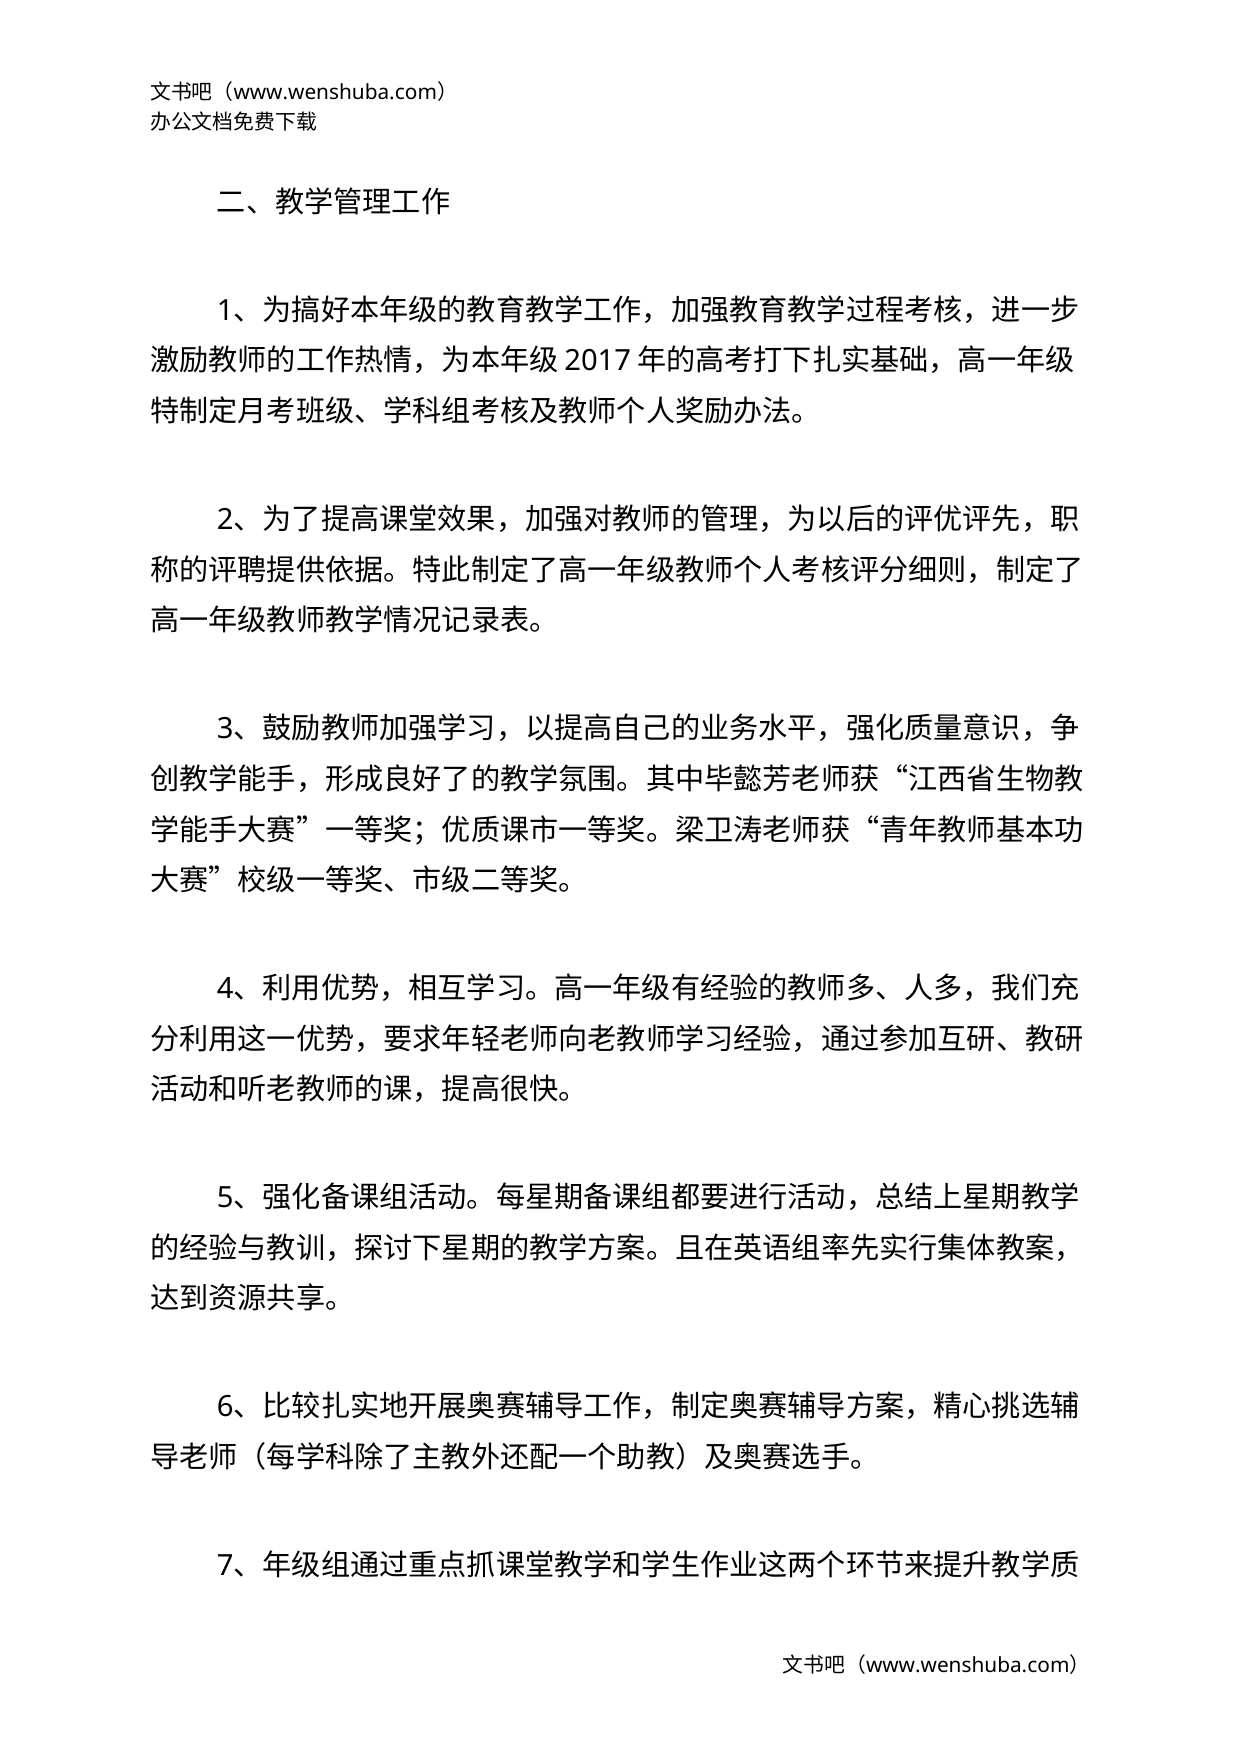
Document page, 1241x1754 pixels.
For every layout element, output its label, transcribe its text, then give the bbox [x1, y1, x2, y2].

text 5、强化备课组活动。每星期备课组都要进行活动，总结上星期教学的经验与教训，探讨下星期的教学方案。且在英语组率先实行集体教案，达到资源共享。 [150, 1173, 1090, 1317]
text 4、利用优势，相互学习。高一年级有经验的教师多、人多，我们充分利用这一优势，要求年轻老师向老教师学习经验，通过参加互研、教研活动和听老教师的课，提高很快。 [150, 964, 1090, 1108]
text 二、教学管理工作 [150, 178, 1090, 221]
text 3、鼓励教师加强学习，以提高自己的业务水平，强化质量意识，争创教学能手，形成良好了的教学氛围。其中毕懿芳老师获“江西省生物教学能手大赛”一等奖；优质课市一等奖。梁卫涛老师获“青年教师基本功大赛”校级一等奖、市级二等奖。 [150, 704, 1090, 899]
text 6、比较扎实地开展奥赛辅导工作，制定奥赛辅导方案，精心挑选辅导老师（每学科除了主教外还配一个助教）及奥赛选手。 [150, 1383, 1090, 1476]
text 1、为搞好本年级的教育教学工作，加强教育教学过程考核，进一步激励教师的工作热情，为本年级2017年的高考打下扎实基础，高一年级特制定月考班级、学科组考核及教师个人奖励办法。 [150, 286, 1090, 430]
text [150, 1541, 1090, 1583]
text 2、为了提高课堂效果，加强对教师的管理，为以后的评优评先，职称的评聘提供依据。特此制定了高一年级教师个人考核评分细则，制定了高一年级教师教学情况记录表。 [150, 495, 1090, 639]
